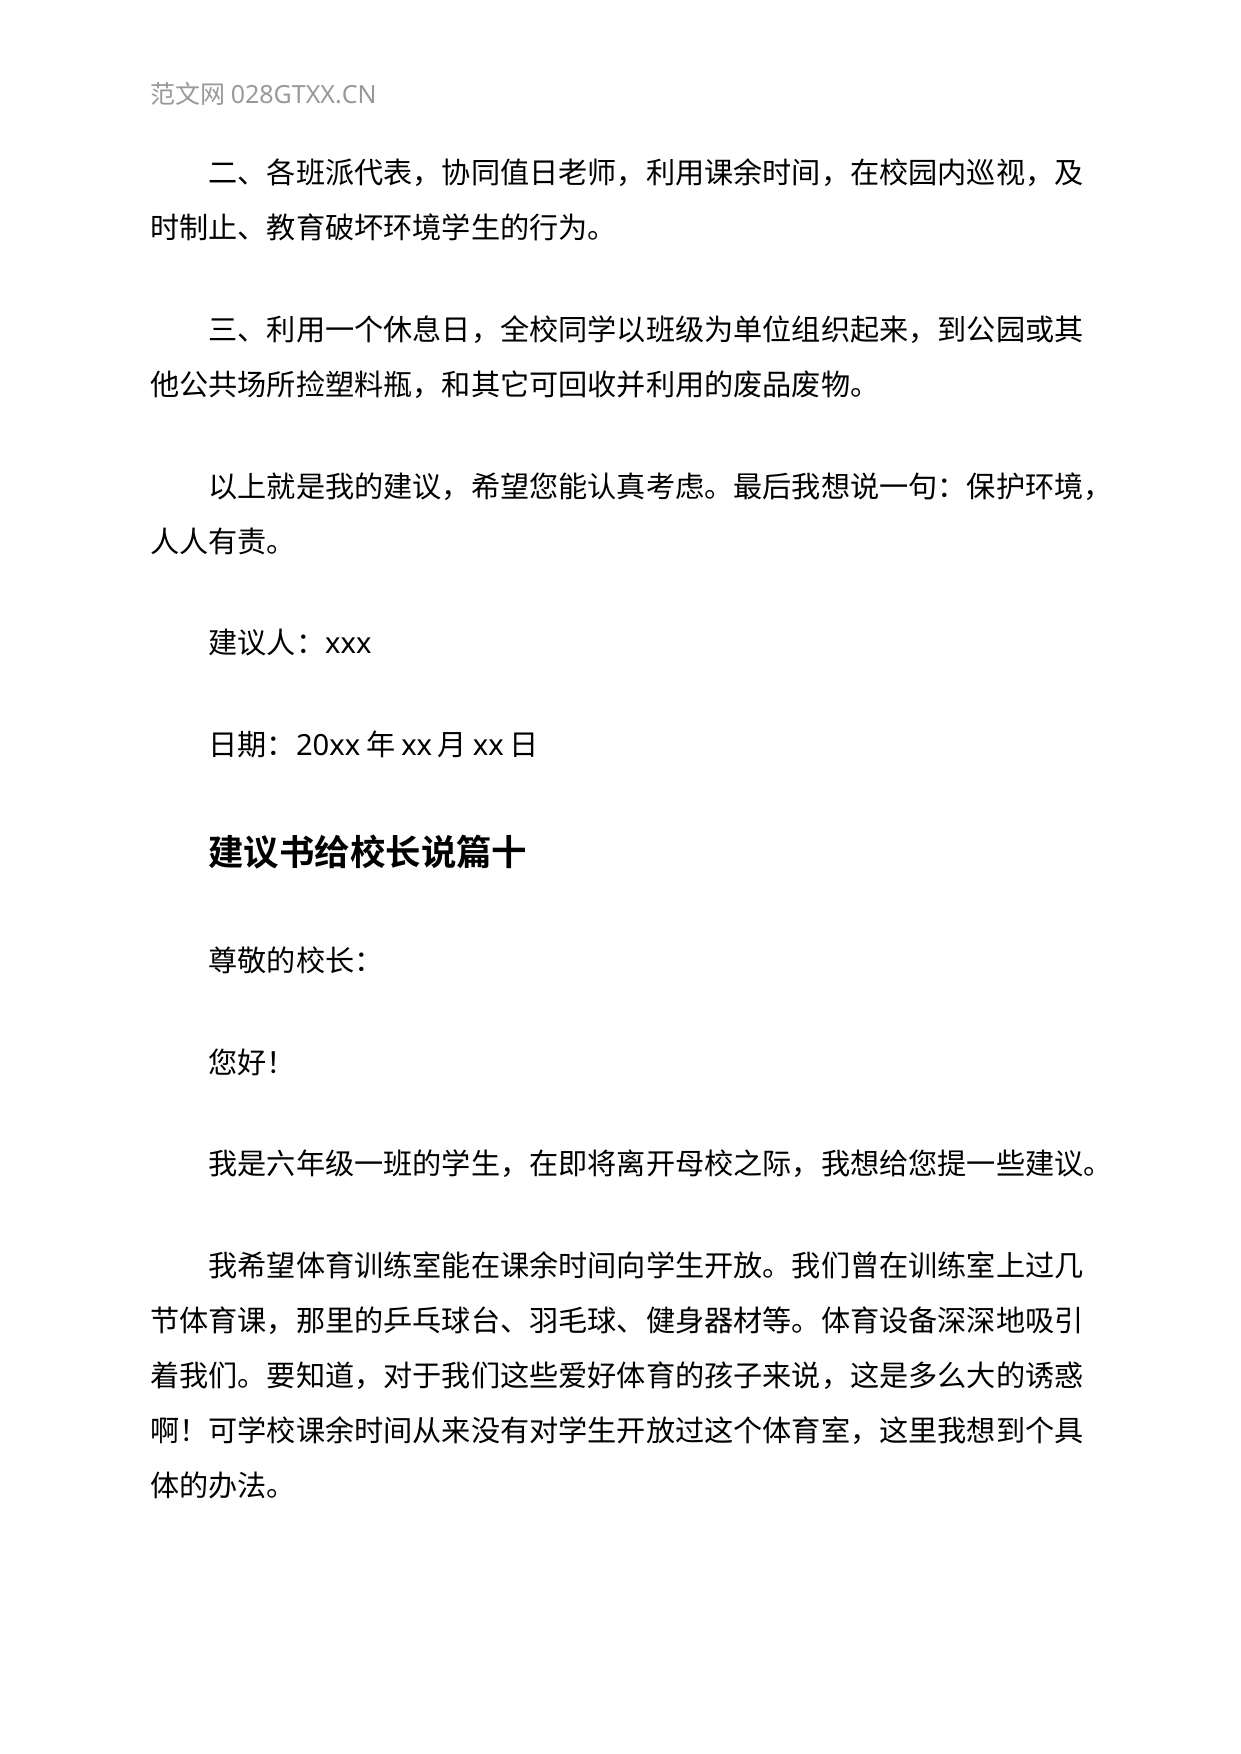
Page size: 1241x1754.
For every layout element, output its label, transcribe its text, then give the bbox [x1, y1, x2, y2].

text 建议人：xxx [150, 620, 1090, 662]
text 我是六年级一班的学生，在即将离开母校之际，我想给您提一些建议。 [150, 1141, 1090, 1183]
text 尊敬的校长： [150, 937, 1090, 980]
text 日期：20xx年xx月xx日 [150, 722, 1090, 764]
text 建议书给校长说篇十 [150, 824, 1090, 875]
text 我希望体育训练室能在课余时间向学生开放。我们曾在训练室上过几节体育课，那里的乒乓球台、羽毛球、健身器材等。体育设备深深地吸引着我们。要知道，对于我们这些爱好体育的孩子来说，这是多么大的诱惑啊！可学校课余时间从来没有对学生开放过这个体育室，这里我想到个具体的办法。 [150, 1243, 1090, 1504]
text 您好！ [150, 1039, 1090, 1081]
text 以上就是我的建议，希望您能认真考虑。最后我想说一句：保护环境，人人有责。 [150, 463, 1090, 561]
text 二、各班派代表，协同值日老师，利用课余时间，在校园内巡视，及时制止、教育破坏环境学生的行为。 [150, 150, 1090, 247]
text 三、利用一个休息日，全校同学以班级为单位组织起来，到公园或其他公共场所捡塑料瓶，和其它可回收并利用的废品废物。 [150, 307, 1090, 404]
